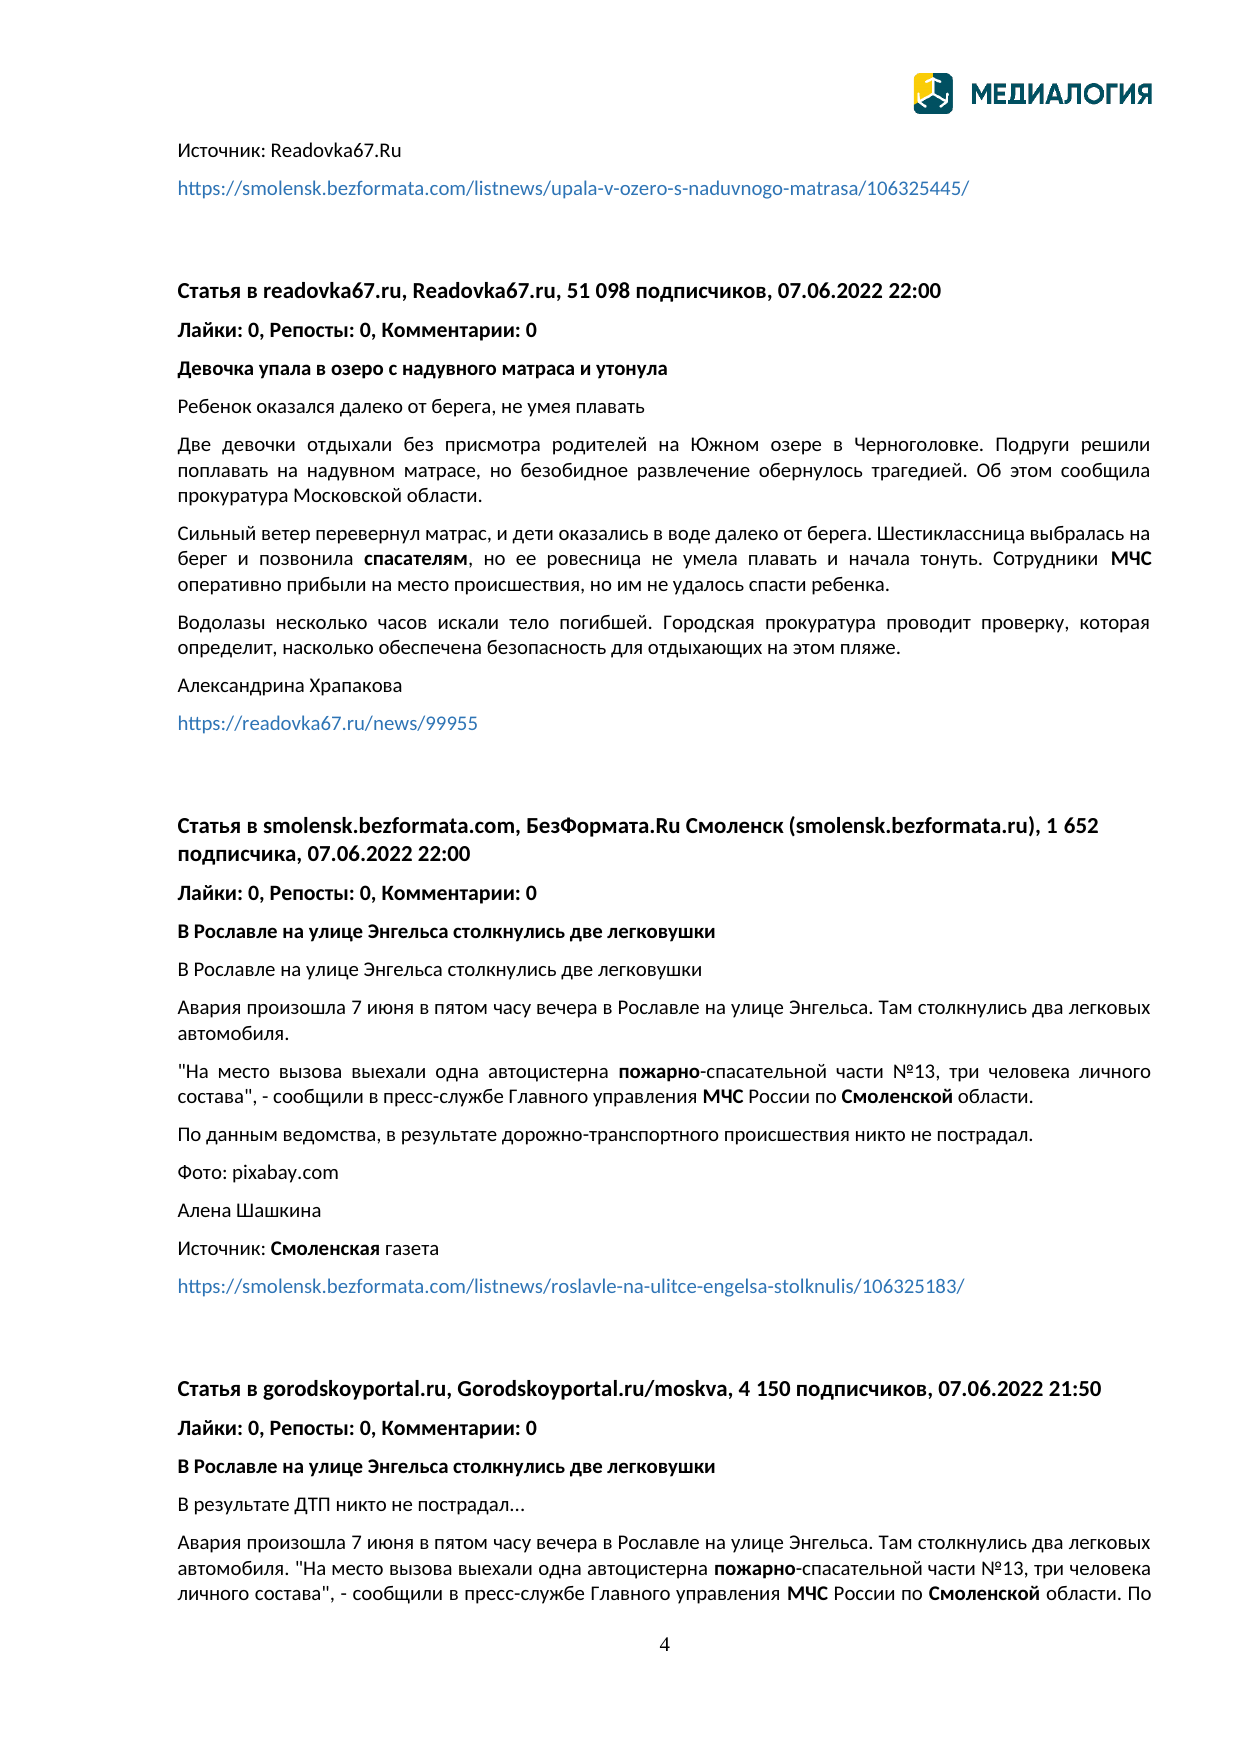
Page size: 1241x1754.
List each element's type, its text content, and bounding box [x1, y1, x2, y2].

text Лайки: 0, Репосты: 0, Комментарии: 0 [177, 316, 1152, 343]
text https://smolensk.bezformata.com/listnews/upala-v-ozero-s-naduvnogo-matrasa/106325445/ [177, 175, 1152, 201]
text По данным ведомства, в результате дорожно-транспортного происшествия никто не пострадал. [177, 1121, 1152, 1147]
text https://smolensk.bezformata.com/listnews/roslavle-na-ulitce-engelsa-stolknulis/106325183/ [177, 1273, 1152, 1298]
text Статья в readovka67.ru, Readovka67.ru, 51 098 подписчиков, 07.06.2022 22:00 [177, 276, 1152, 304]
text Алена Шашкина [177, 1197, 1152, 1222]
text Статья в gorodskoyportal.ru, Gorodskoyportal.ru/moskva, 4 150 подписчиков, 07.06.2022 21:50 [177, 1374, 1152, 1402]
text Авария произошла 7 июня в пятом часу вечера в Рославле на улице Энгельса. Там столкнулись два легковых автомобиля. [177, 994, 1152, 1045]
text Ребенок оказался далеко от берега, не умея плавать [177, 393, 1152, 419]
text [177, 1529, 1152, 1606]
text Девочка упала в озеро с надувного матраса и утонула [177, 356, 1152, 381]
text Источник: Смоленская газета [177, 1235, 1152, 1260]
text Лайки: 0, Репосты: 0, Комментарии: 0 [177, 1414, 1152, 1441]
text Александрина Храпакова [177, 672, 1152, 698]
picture [913, 73, 1152, 114]
text Водолазы несколько часов искали тело погибшей. Городская прокуратура проводит проверку, которая определит, насколько обеспечена безопасность для отдыхающих на этом пляже. [177, 609, 1152, 660]
text В Рославле на улице Энгельса столкнулись две легковушки [177, 957, 1152, 982]
text Фото: pixabay.com [177, 1159, 1152, 1184]
text Источник: Readovka67.Ru [177, 137, 1152, 163]
text В результате ДТП никто не пострадал... [177, 1491, 1152, 1517]
text Статья в smolensk.bezformata.com, БезФормата.Ru Смоленск (smolensk.bezformata.ru), 1 652 подписчика, 07.06.2022 22:00 [177, 811, 1152, 867]
text https://readovka67.ru/news/99955 [177, 710, 1152, 736]
text В Рославле на улице Энгельса столкнулись две легковушки [177, 1453, 1152, 1479]
text "На место вызова выехали одна автоцистерна пожарно-спасательной части №13, три человека личного состава", - сообщили в пресс-службе Главного управления МЧС России по Смоленской области. [177, 1058, 1152, 1109]
text Лайки: 0, Репосты: 0, Комментарии: 0 [177, 879, 1152, 906]
text В Рославле на улице Энгельса столкнулись две легковушки [177, 919, 1152, 944]
